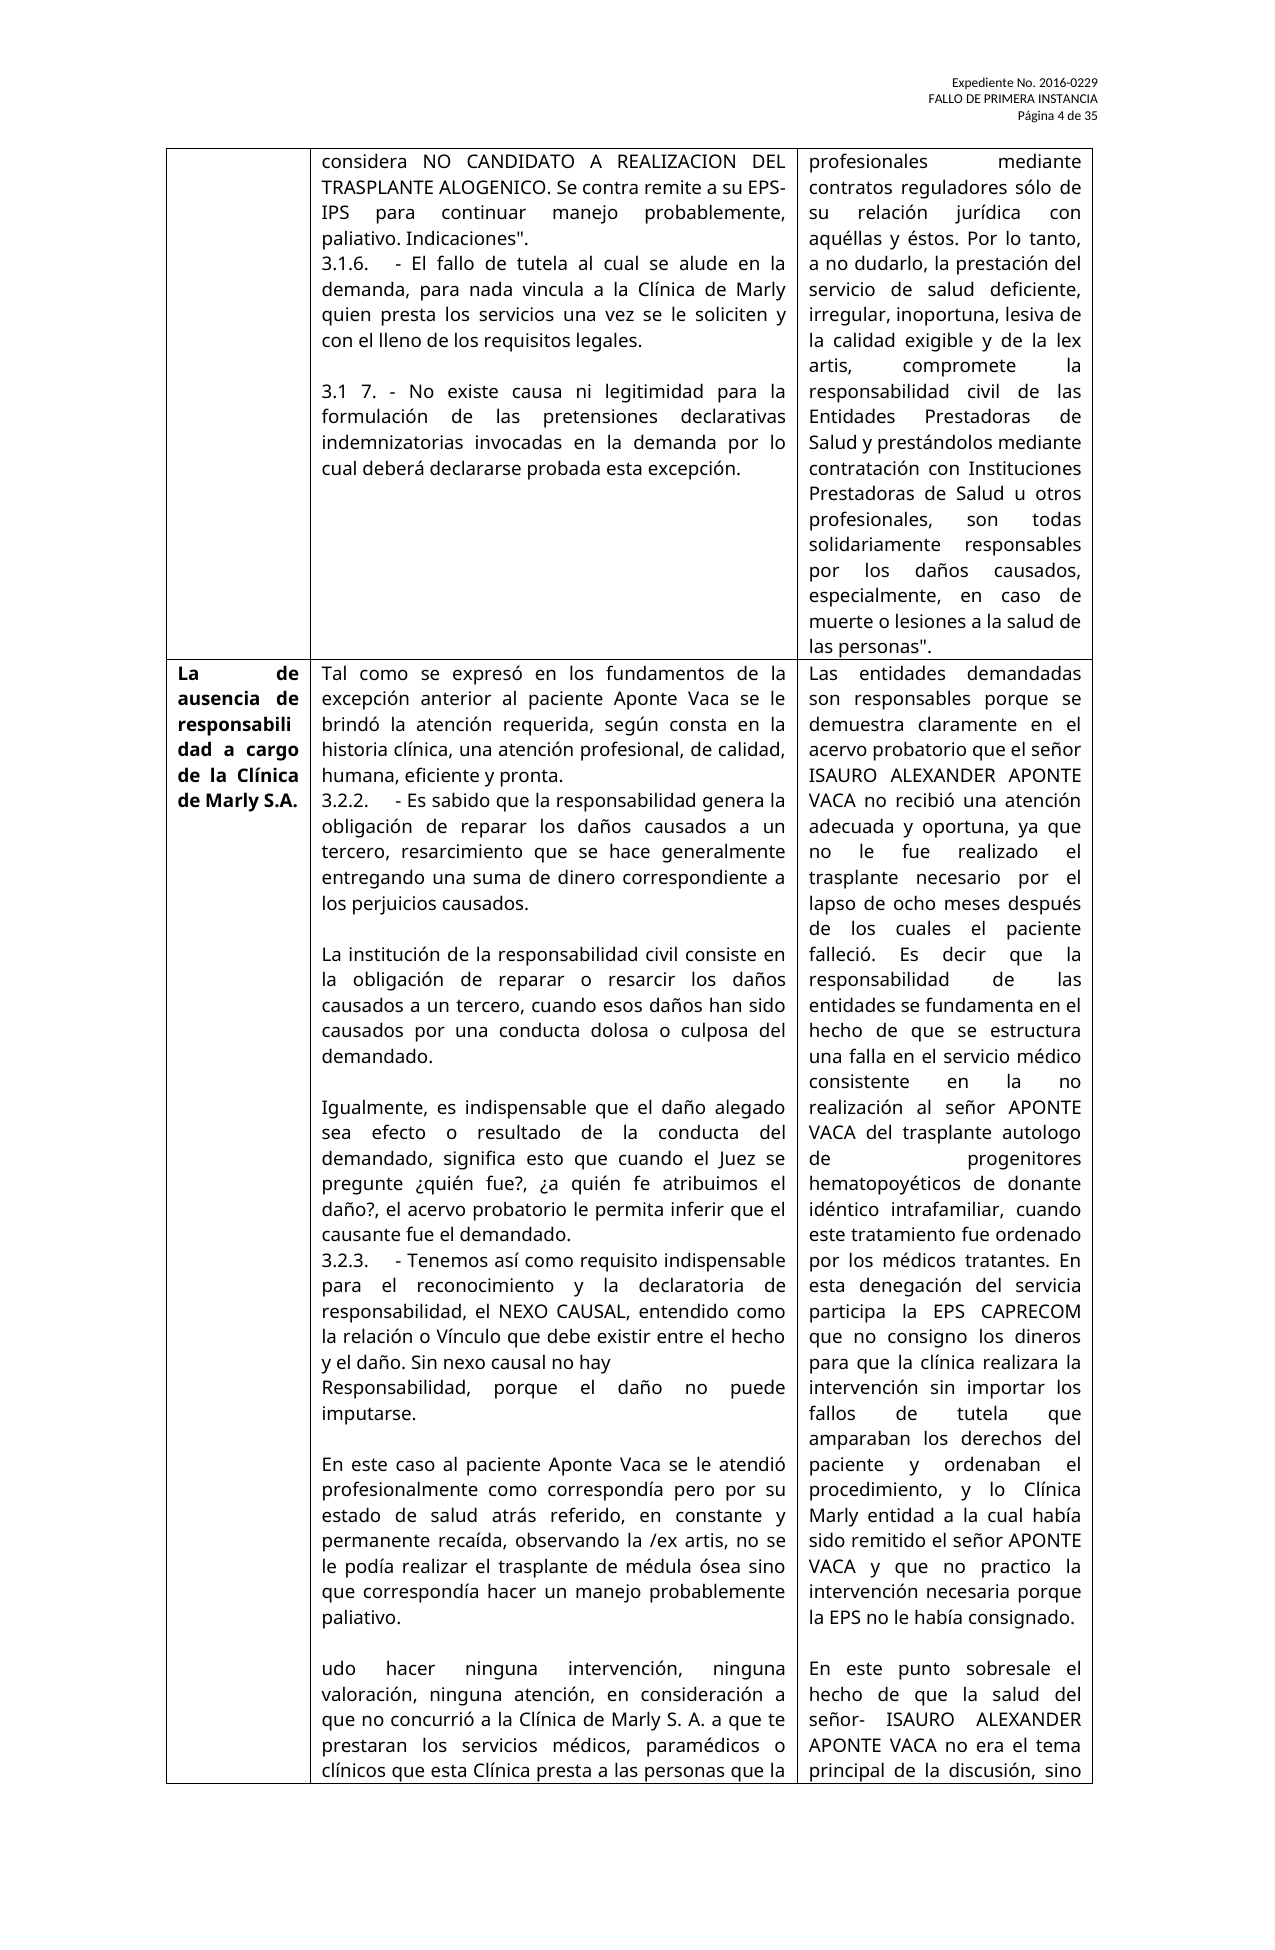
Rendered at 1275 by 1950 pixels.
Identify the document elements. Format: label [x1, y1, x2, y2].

table_cell [311, 149, 797, 659]
table_cell [167, 149, 310, 659]
table_cell [311, 660, 797, 1783]
table_cell [167, 660, 310, 1783]
table_cell [798, 660, 1092, 1783]
table_cell [798, 149, 1092, 659]
